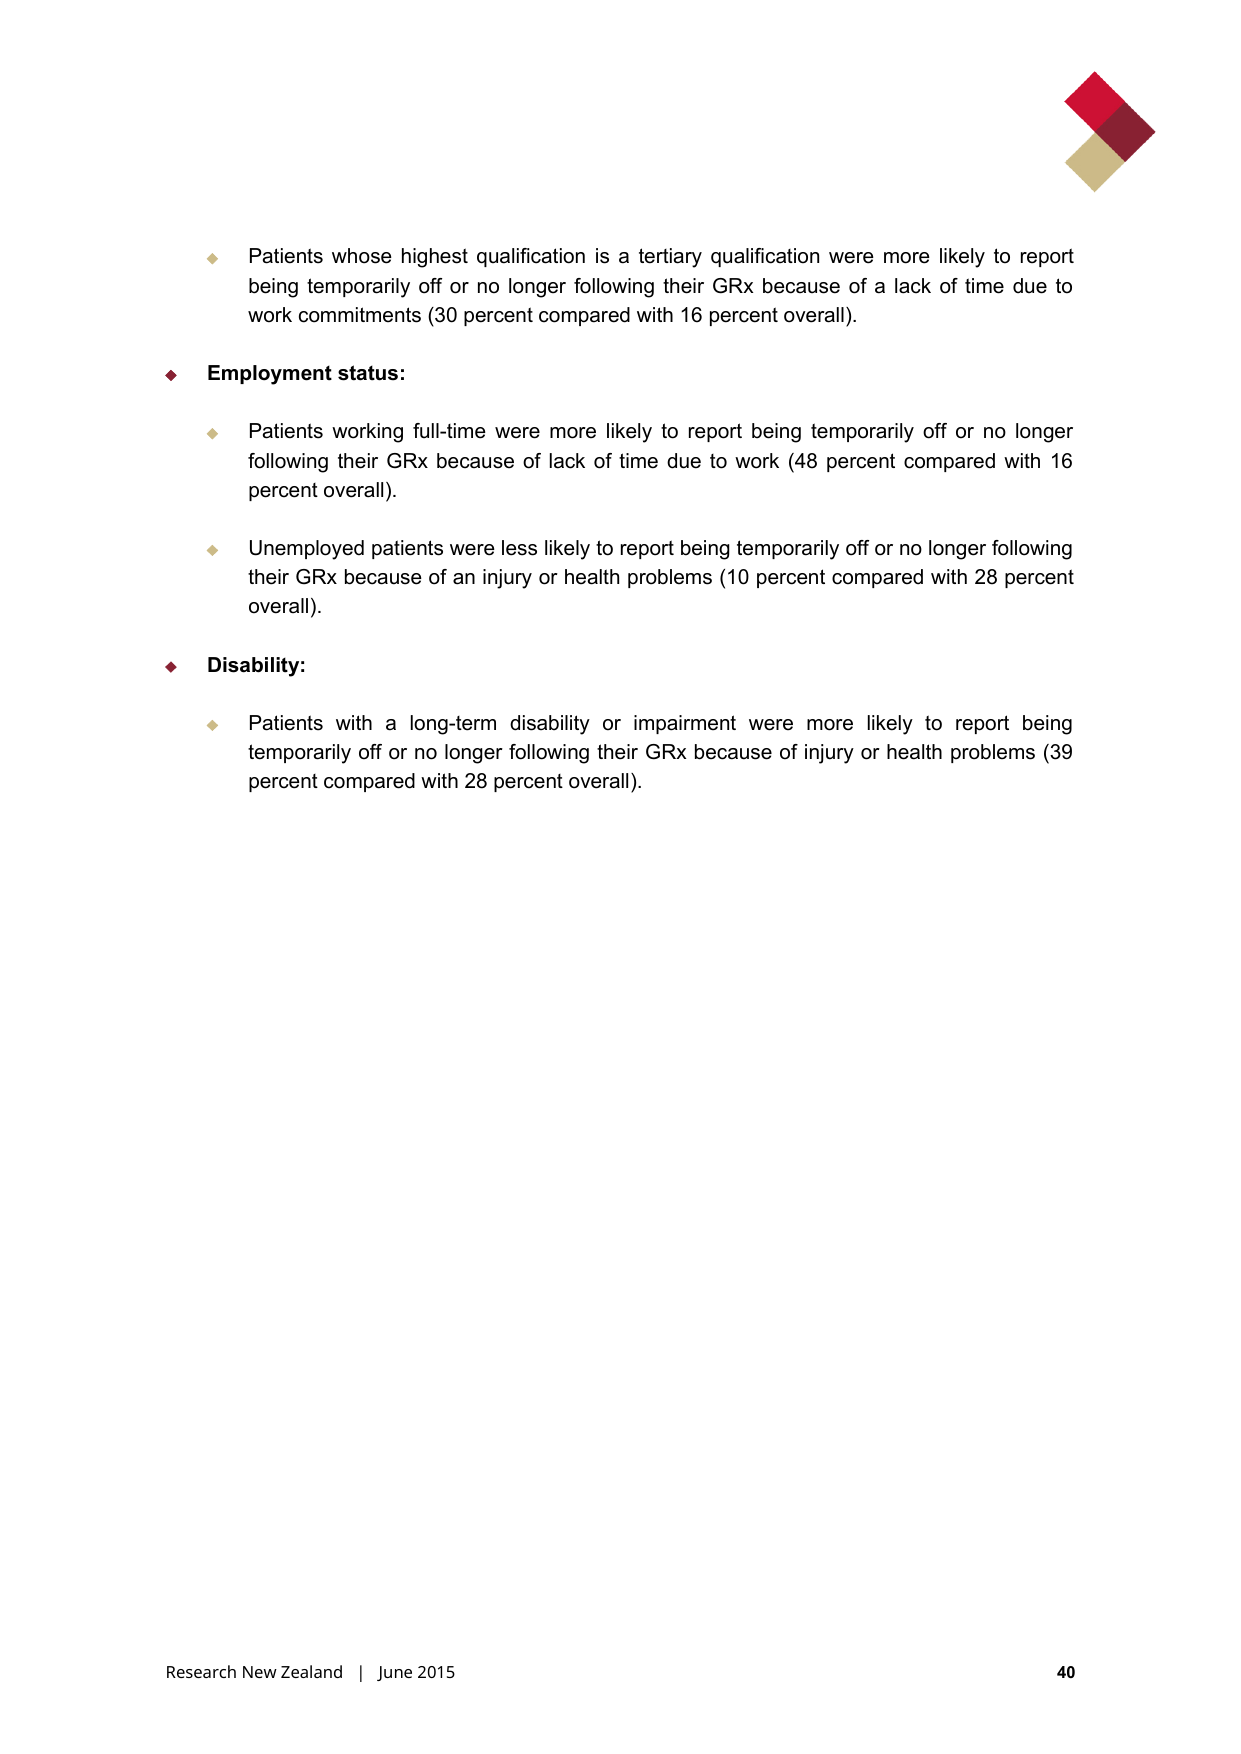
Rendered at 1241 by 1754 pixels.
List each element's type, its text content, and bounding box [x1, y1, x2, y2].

picture [1058, 70, 1160, 195]
list Unemployed patients were less likely to report being temporarily off or no longer following their GRx because of an injury or health problems (10 percent compared with 28 percent overall). [207, 531, 1075, 618]
list Patients working full-time were more likely to report being temporarily off or no longer following their GRx because of lack of time due to work (48 percent compared with 16 percent overall). [207, 414, 1075, 502]
text Employment status: [165, 356, 1075, 385]
list Patients whose highest qualification is a tertiary qualification were more likely to report being temporarily off or no longer following their GRx because of a lack of time due to work commitments (30 percent compared with 16 percent overall). [207, 239, 1075, 327]
list Patients with a long-term disability or impairment were more likely to report being temporarily off or no longer following their GRx because of injury or health problems (39 percent compared with 28 percent overall). [207, 706, 1075, 793]
text Disability: [165, 647, 1075, 677]
